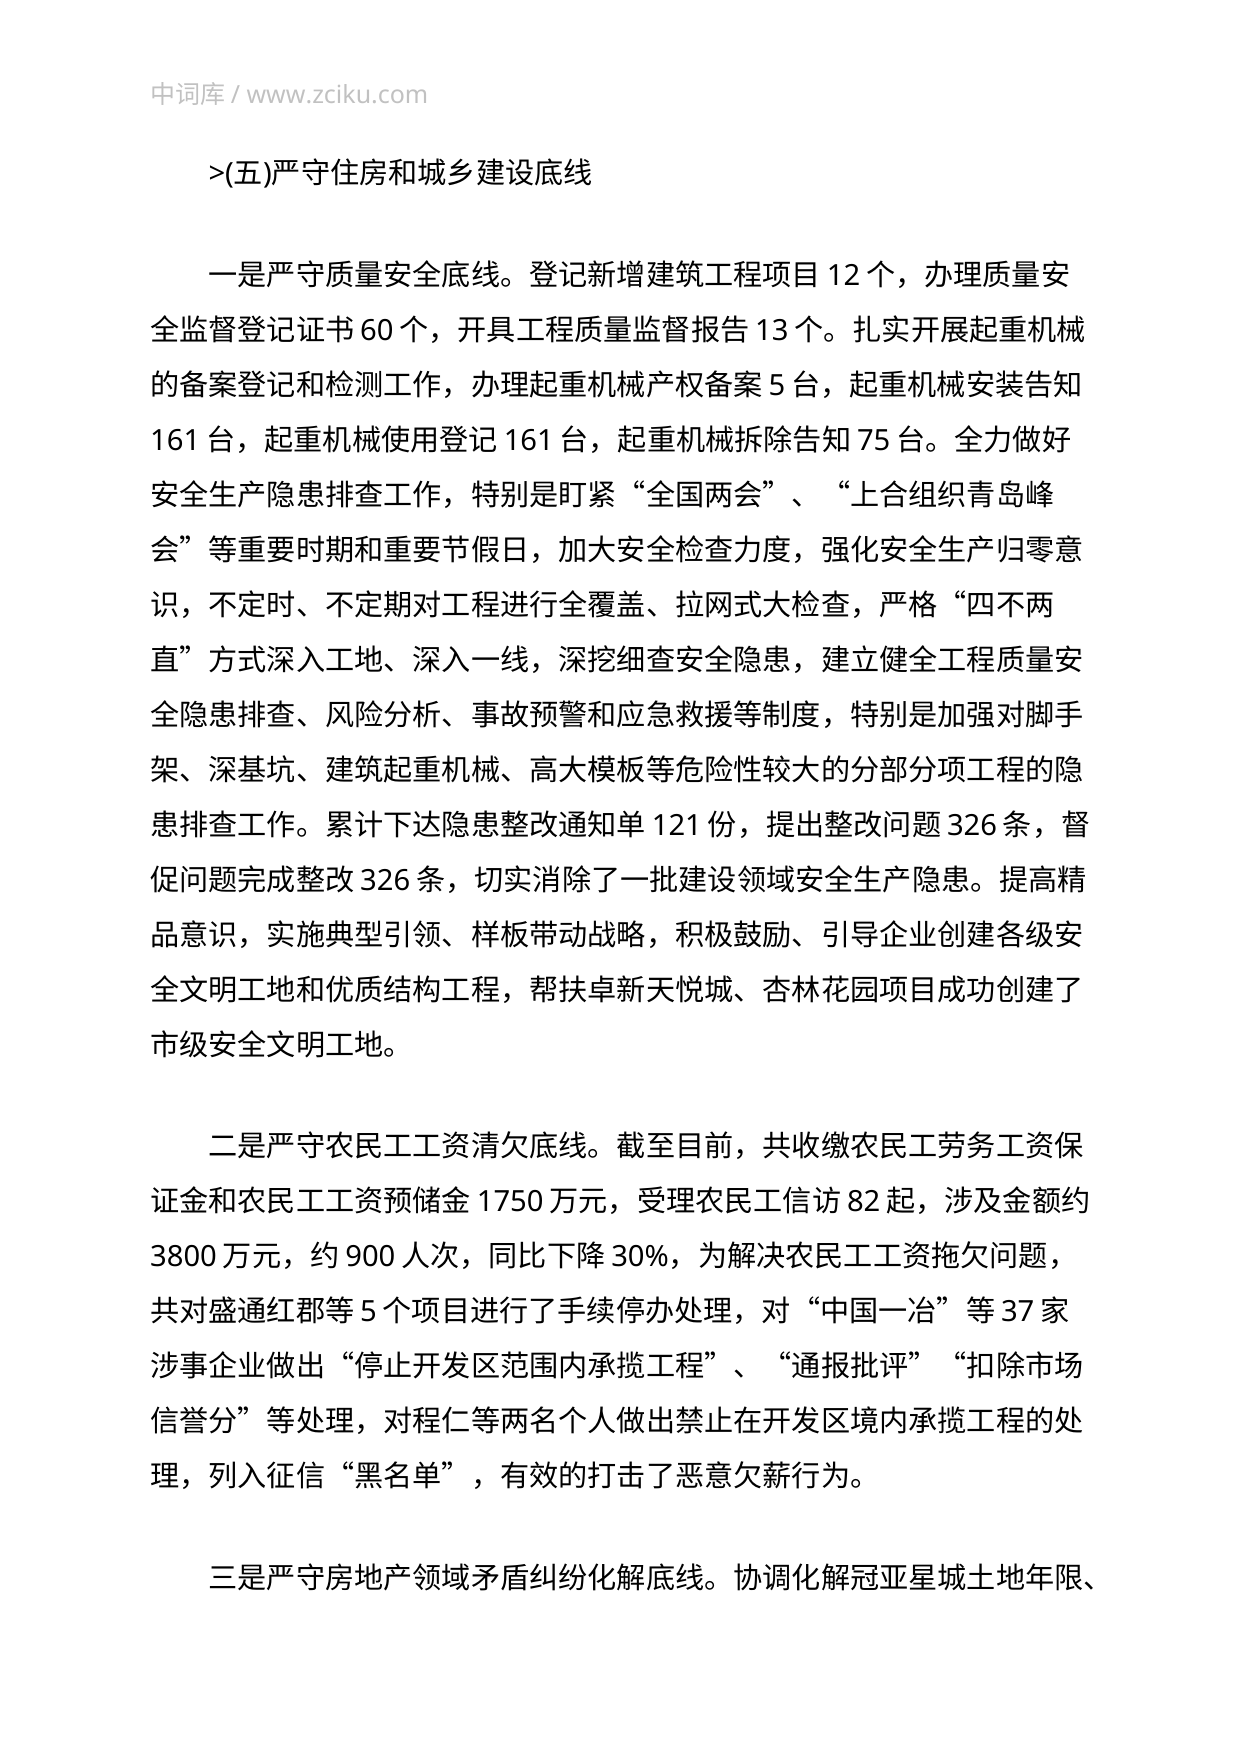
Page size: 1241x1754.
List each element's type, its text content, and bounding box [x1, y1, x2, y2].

text 二是严守农民工工资清欠底线。截至目前，共收缴农民工劳务工资保证金和农民工工资预储金1750万元，受理农民工信访82起，涉及金额约3800万元，约900人次，同比下降30%，为解决农民工工资拖欠问题，共对盛通红郡等5个项目进行了手续停办处理，对“中国一冶”等37家涉事企业做出“停止开发区范围内承揽工程”、“通报批评”“扣除市场信誉分”等处理，对程仁等两名个人做出禁止在开发区境内承揽工程的处理，列入征信“黑名单”，有效的打击了恶意欠薪行为。 [150, 1123, 1090, 1495]
text 一是严守质量安全底线。登记新增建筑工程项目12个，办理质量安全监督登记证书60个，开具工程质量监督报告13个。扎实开展起重机械的备案登记和检测工作，办理起重机械产权备案5台，起重机械安装告知161台，起重机械使用登记161台，起重机械拆除告知75台。全力做好安全生产隐患排查工作，特别是盯紧“全国两会”、“上合组织青岛峰会”等重要时期和重要节假日，加大安全检查力度，强化安全生产归零意识，不定时、不定期对工程进行全覆盖、拉网式大检查，严格“四不两直”方式深入工地、深入一线，深挖细查安全隐患，建立健全工程质量安全隐患排查、风险分析、事故预警和应急救援等制度，特别是加强对脚手架、深基坑、建筑起重机械、高大模板等危险性较大的分部分项工程的隐患排查工作。累计下达隐患整改通知单121份，提出整改问题326条，督促问题完成整改326条，切实消除了一批建设领域安全生产隐患。提高精品意识，实施典型引领、样板带动战略，积极鼓励、引导企业创建各级安全文明工地和优质结构工程，帮扶卓新天悦城、杏林花园项目成功创建了市级安全文明工地。 [150, 252, 1090, 1063]
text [150, 1554, 1090, 1597]
text >(五)严守住房和城乡建设底线 [150, 150, 1090, 192]
